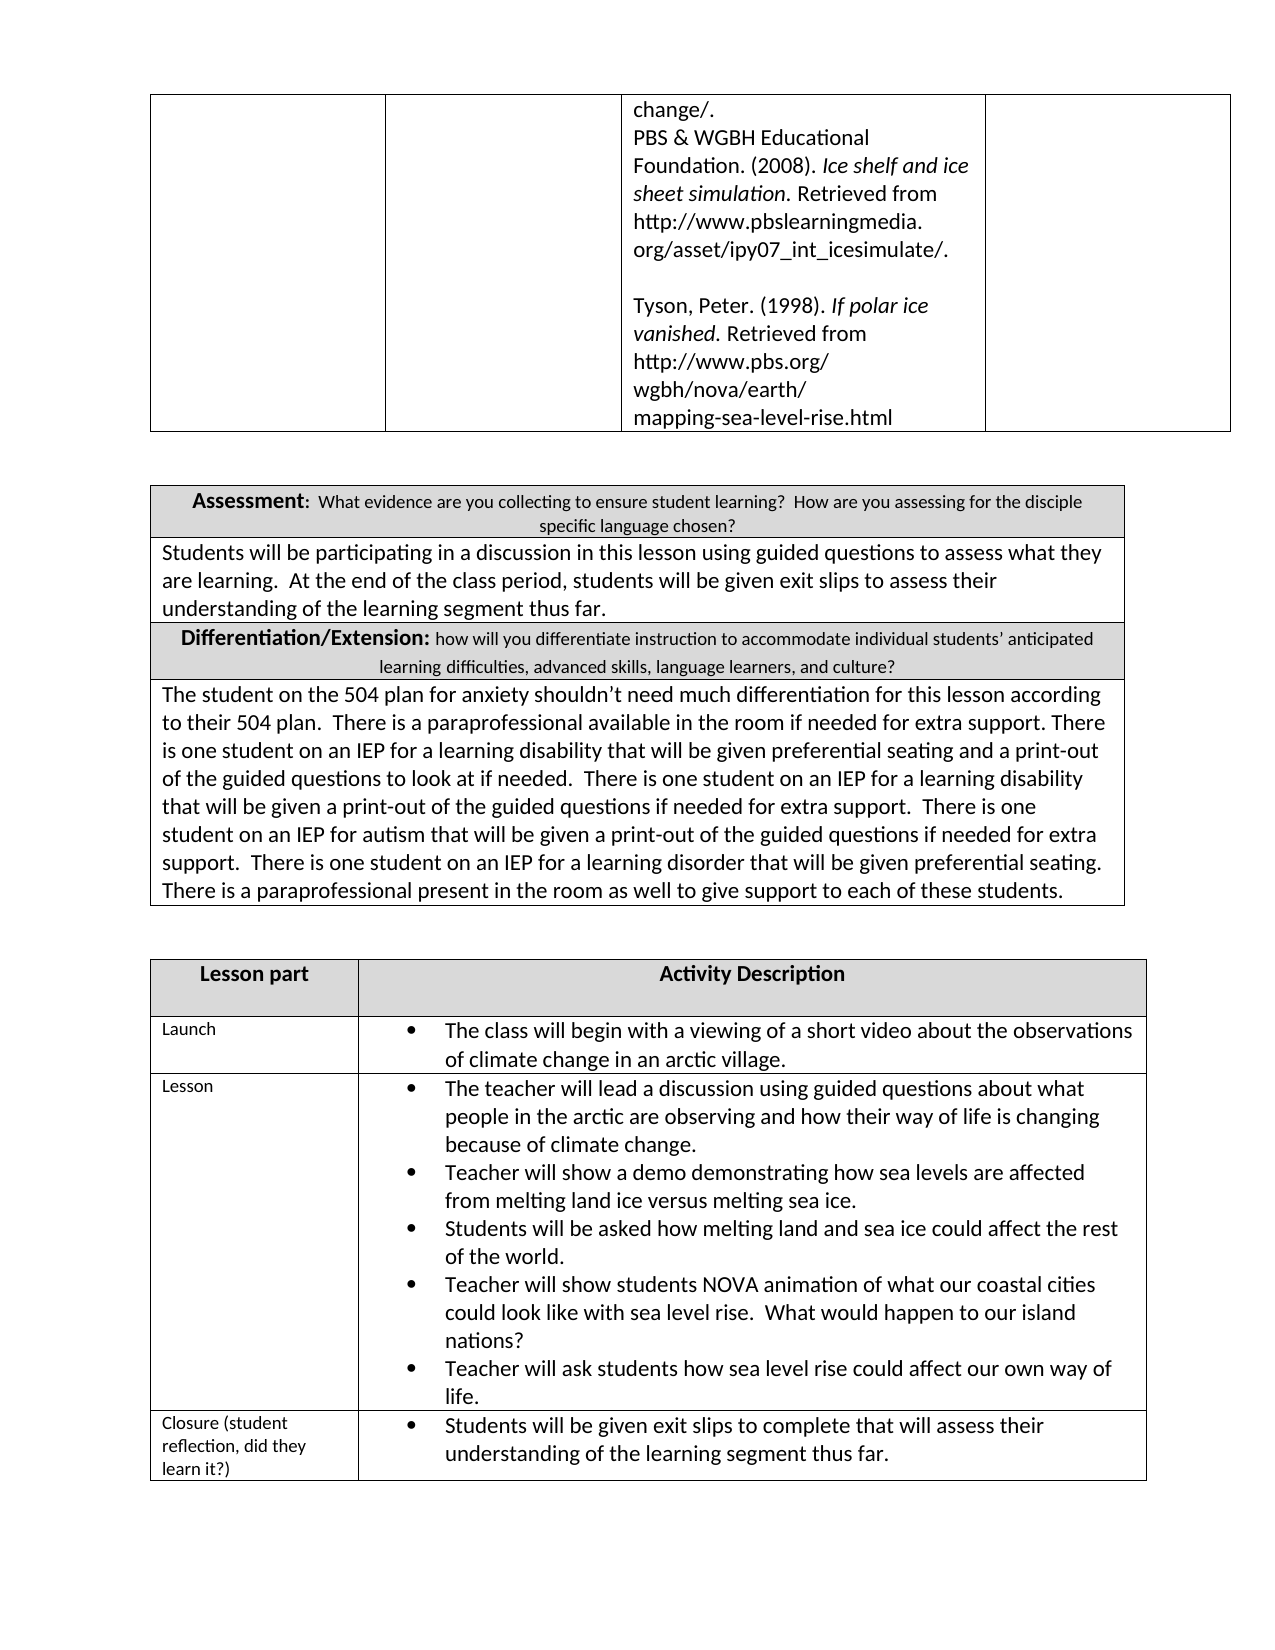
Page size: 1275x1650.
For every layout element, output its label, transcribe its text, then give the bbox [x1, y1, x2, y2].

table_cell Launch [151, 1017, 358, 1073]
table_cell Students will be given exit slips to complete that will assess their understanding of the learning segment thus far. [359, 1411, 1146, 1480]
table_cell [386, 95, 621, 431]
table_cell Students will be participating in a discussion in this lesson using guided questions to assess what they are learning. At the end of the class period, students will be given exit slips to assess their understanding of the learning segment thus far. [151, 538, 1124, 622]
table_cell The teacher will lead a discussion using guided questions about what people in the arctic are observing and how their way of life is changing because of climate change. Teacher will show a demo demonstrating how sea levels are affected from melting land ice versus melting sea ice. Students will be asked how melting land and sea ice could affect the rest of the world. Teacher will show students NOVA animation of what our coastal cities could look like with sea level rise. What would happen to our island nations? Teacher will ask students how sea level rise could affect our own way of life. [359, 1074, 1146, 1410]
table_cell Closure (student reflection, did they learn it?) [151, 1411, 358, 1480]
table_cell The student on the 504 plan for anxiety shouldn’t need much differentiation for this lesson according to their 504 plan. There is a paraprofessional available in the room if needed for extra support. There is one student on an IEP for a learning disability that will be given preferential seating and a print-out of the guided questions to look at if needed. There is one student on an IEP for a learning disability that will be given a print-out of the guided questions if needed for extra support. There is one student on an IEP for autism that will be given a print-out of the guided questions if needed for extra support. There is one student on an IEP for a learning disorder that will be given preferential seating. There is a paraprofessional present in the room as well to give support to each of these students. [151, 680, 1124, 904]
table_cell Lesson [151, 1074, 358, 1410]
table_cell The class will begin with a viewing of a short video about the observations of climate change in an arctic village. [359, 1017, 1146, 1073]
table_header Activity Description [359, 960, 1146, 1016]
table_header Lesson part [151, 960, 358, 1016]
table_cell [151, 95, 385, 431]
table_cell Differentiation/Extension: how will you differentiate instruction to accommodate individual students’ anticipated learning difficulties, advanced skills, language learners, and culture? [151, 623, 1124, 679]
table_header Assessment: What evidence are you collecting to ensure student learning? How are you assessing for the disciple specific language chosen? [151, 486, 1124, 537]
